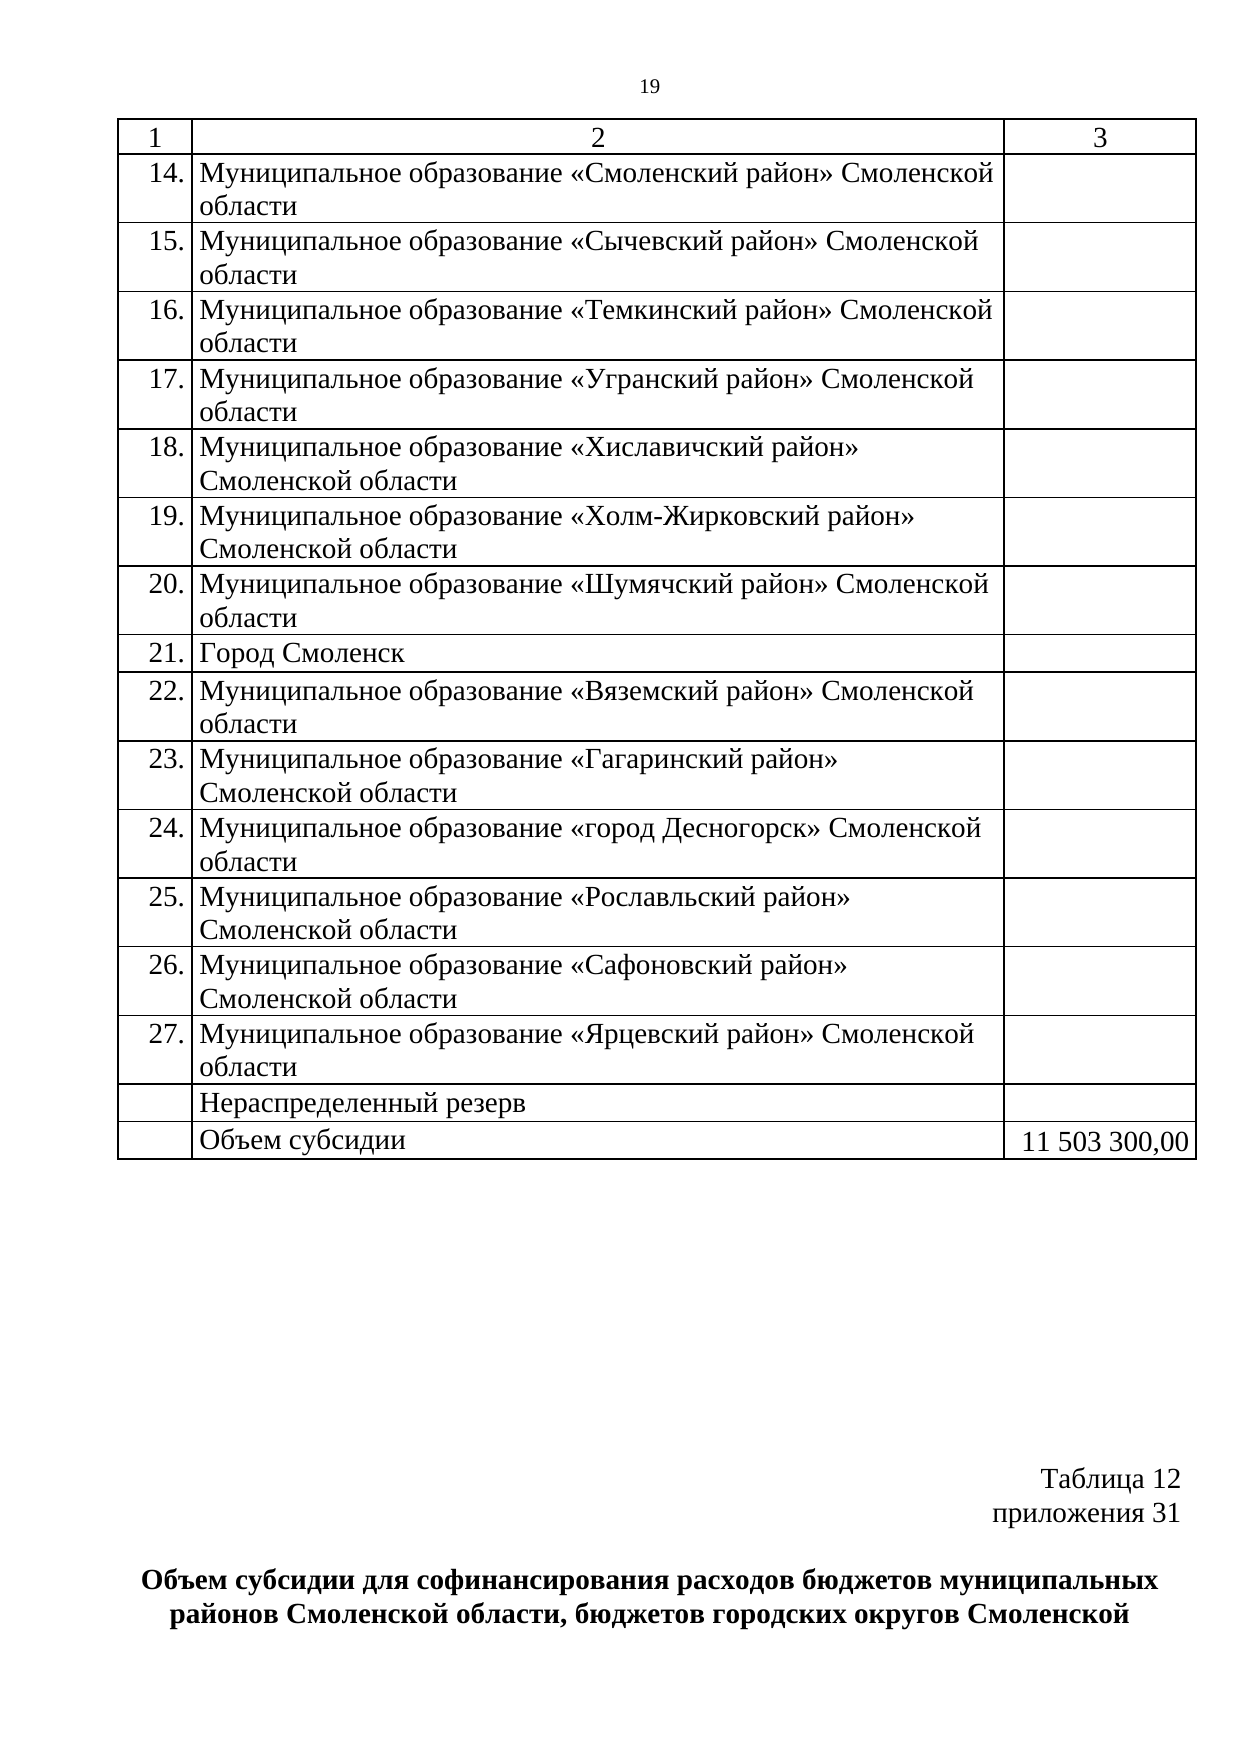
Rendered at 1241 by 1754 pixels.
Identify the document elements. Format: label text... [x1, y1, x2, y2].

table_cell Нераспределенный резерв [193, 1085, 1003, 1121]
table_cell [1005, 742, 1195, 808]
table_cell 15. [119, 223, 191, 291]
table_cell [1005, 155, 1195, 222]
table_cell Муниципальное образование «город Десногорск» Смоленской области [193, 810, 1003, 877]
table_cell [1005, 810, 1195, 877]
table_cell 17. [119, 361, 191, 428]
table_cell Муниципальное образование «Сычевский район» Смоленской области [193, 223, 1003, 291]
table_cell 25. [119, 879, 191, 946]
table_cell Объем субсидии [193, 1122, 1003, 1158]
table_cell [1005, 430, 1195, 496]
table_cell Муниципальное образование «Гагаринский район» Смоленской области [193, 742, 1003, 808]
table_cell Муниципальное образование «Хиславичский район» Смоленской области [193, 430, 1003, 496]
table_cell Муниципальное образование «Холм-Жирковский район» Смоленской области [193, 498, 1003, 565]
table_cell Муниципальное образование «Угранский район» Смоленской области [193, 361, 1003, 428]
table_cell Муниципальное образование «Смоленский район» Смоленской области [193, 155, 1003, 222]
table_cell 27. [119, 1016, 191, 1083]
table_cell Муниципальное образование «Вяземский район» Смоленской области [193, 673, 1003, 740]
table_cell Муниципальное образование «Ярцевский район» Смоленской области [193, 1016, 1003, 1083]
table_cell [1005, 635, 1195, 671]
table_cell 19. [119, 498, 191, 565]
table_cell [119, 1122, 191, 1158]
table_cell [1005, 498, 1195, 565]
table_cell [1005, 567, 1195, 634]
table_cell Муниципальное образование «Темкинский район» Смоленской области [193, 292, 1003, 359]
table_cell [1005, 223, 1195, 291]
table_cell 11 503 300,00 [1005, 1122, 1195, 1158]
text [118, 1562, 1181, 1629]
table_cell [1005, 1016, 1195, 1083]
table_cell [119, 1085, 191, 1121]
table_cell [1005, 673, 1195, 740]
table_cell 16. [119, 292, 191, 359]
table_cell 18. [119, 430, 191, 496]
table_header 2 [193, 120, 1003, 153]
table_cell [1005, 1085, 1195, 1121]
table_cell [1005, 947, 1195, 1014]
table_cell [1005, 879, 1195, 946]
table_cell Муниципальное образование «Сафоновский район» Смоленской области [193, 947, 1003, 1014]
table_cell [1005, 361, 1195, 428]
table_cell 23. [119, 742, 191, 808]
table_cell 24. [119, 810, 191, 877]
text Таблица 12 [118, 1462, 1181, 1495]
table_cell Город Смоленск [193, 635, 1003, 671]
table_cell 21. [119, 635, 191, 671]
table_cell 26. [119, 947, 191, 1014]
table_cell Муниципальное образование «Шумячский район» Смоленской области [193, 567, 1003, 634]
table_cell [1005, 292, 1195, 359]
table_cell 14. [119, 155, 191, 222]
text приложения 31 [118, 1495, 1181, 1529]
table_header 1 [119, 120, 191, 153]
table_cell 20. [119, 567, 191, 634]
table_header 3 [1005, 120, 1195, 153]
table_cell Муниципальное образование «Рославльский район» Смоленской области [193, 879, 1003, 946]
table_cell 22. [119, 673, 191, 740]
